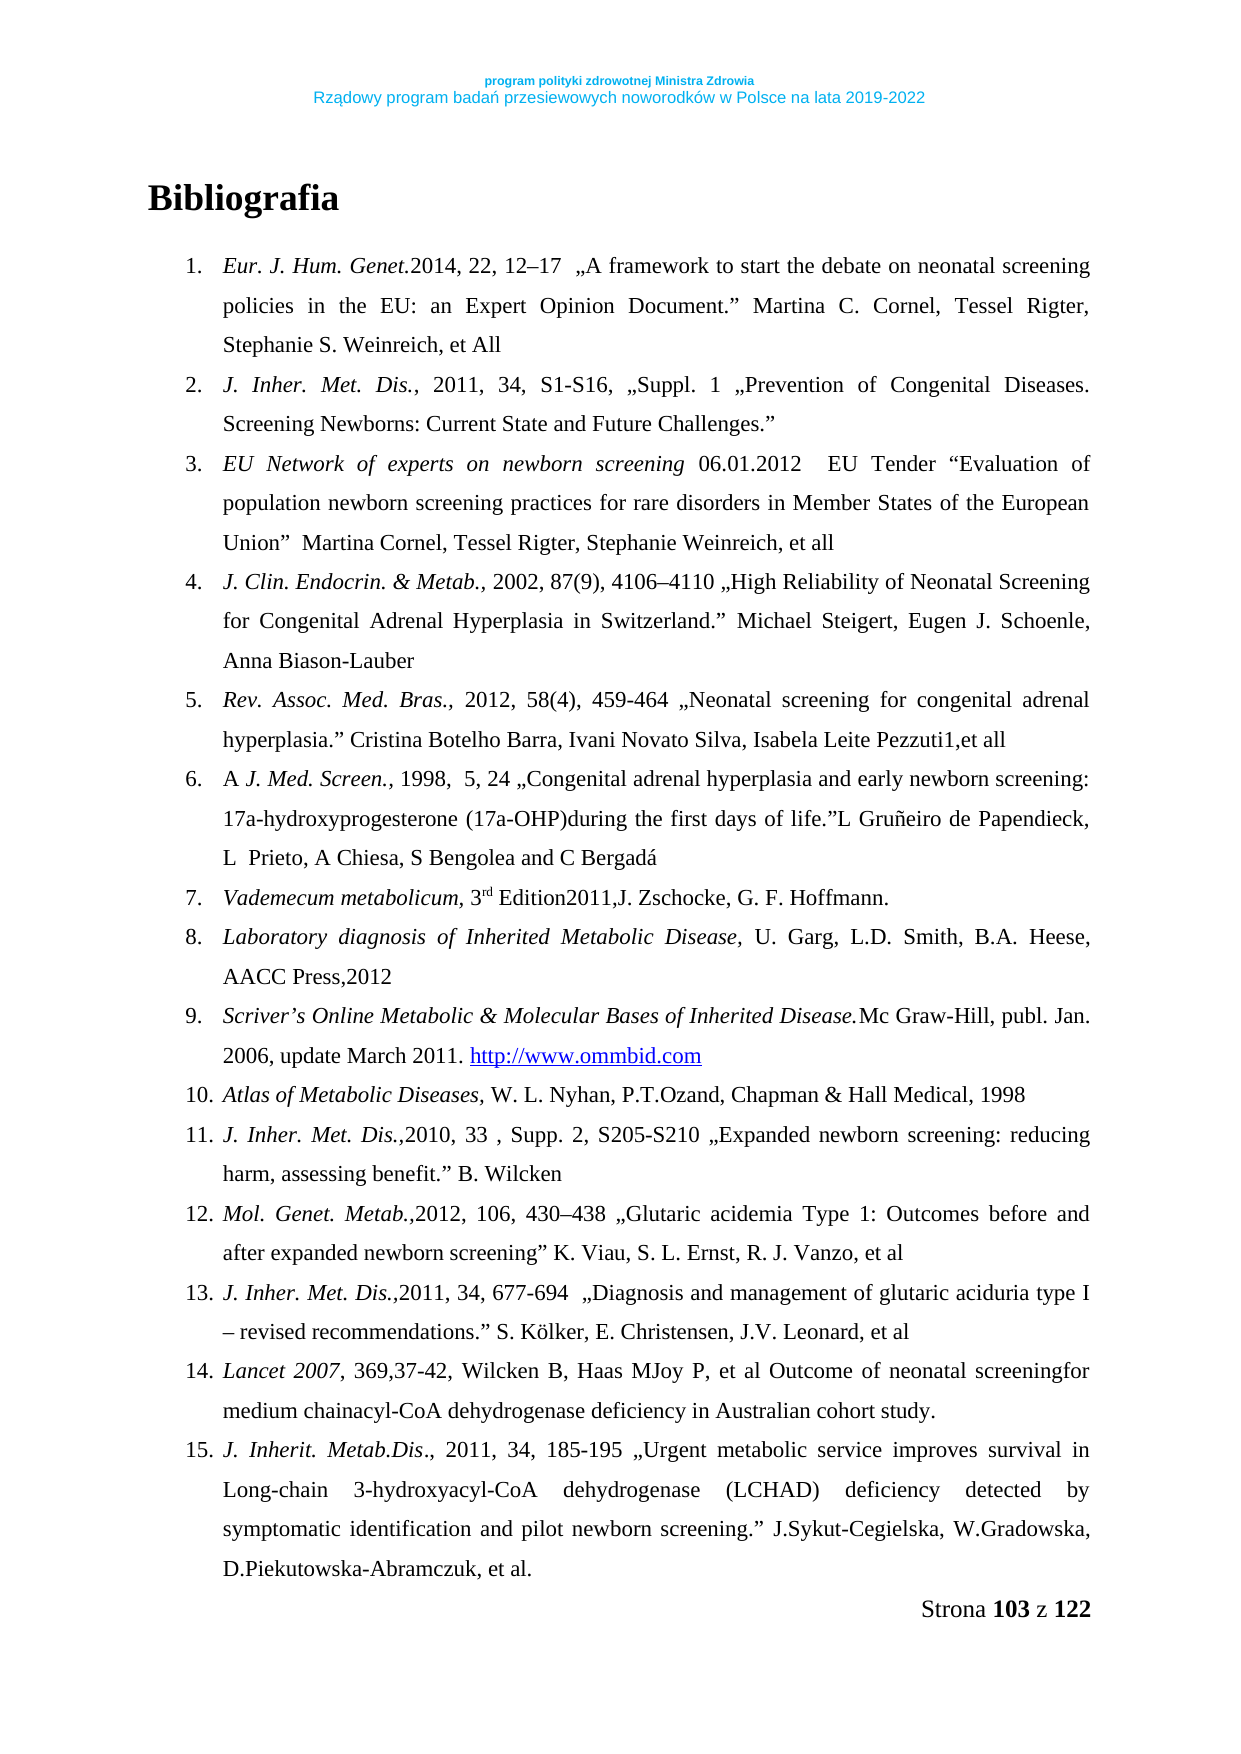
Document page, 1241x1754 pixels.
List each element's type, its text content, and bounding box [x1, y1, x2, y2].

list EU Network of experts on newborn screening 06.01.2012 EU Tender “Evaluation of population newborn screening practices for rare disorders in Member States of the European Union” Martina Cornel, Tessel Rigter, Stephanie Weinreich, et all [185, 449, 1091, 555]
list J. Inher. Met. Dis., 2011, 34, S1-S16, „Suppl. 1 „Prevention of Congenital Diseases. Screening Newborns: Current State and Future Challenges.” [185, 371, 1091, 436]
list J. Inher. Met. Dis.,2011, 34, 677-694 „Diagnosis and management of glutaric aciduria type I – revised recommendations.” S. Kölker, E. Christensen, J.V. Leonard, et al [185, 1279, 1091, 1344]
list Rev. Assoc. Med. Bras., 2012, 58(4), 459-464 „Neonatal screening for congenital adrenal hyperplasia.” Cristina Botelho Barra, Ivani Novato Silva, Isabela Leite Pezzuti1,et all [185, 686, 1091, 752]
list Atlas of Metabolic Diseases, W. L. Nyhan, P.T.Ozand, Chapman & Hall Medical, 1998 [185, 1081, 1091, 1108]
list Eur. J. Hum. Genet.2014, 22, 12–17 „A framework to start the debate on neonatal screening policies in the EU: an Expert Opinion Document.” Martina C. Cornel, Tessel Rigter, Stephanie S. Weinreich, et All [185, 252, 1091, 357]
list J. Inherit. Metab.Dis., 2011, 34, 185-195 „Urgent metabolic service improves survival in Long-chain 3-hydroxyacyl-CoA dehydrogenase (LCHAD) deficiency detected by symptomatic identification and pilot newborn screening.” J.Sykut-Cegielska, W.Gradowska, D.Piekutowska-Abramczuk, et al. [185, 1437, 1091, 1581]
list Mol. Genet. Metab.,2012, 106, 430–438 „Glutaric acidemia Type 1: Outcomes before and after expanded newborn screening” K. Viau, S. L. Ernst, R. J. Vanzo, et al [185, 1200, 1091, 1266]
list Scriver’s Online Metabolic & Molecular Bases of Inherited Disease.Mc Graw-Hill, publ. Jan. 2006, update March 2011. http://www.ommbid.com [185, 1002, 1091, 1068]
list J. Inher. Met. Dis.,2010, 33 , Supp. 2, S205-S210 „Expanded newborn screening: reducing harm, assessing benefit.” B. Wilcken [185, 1121, 1091, 1187]
list Vademecum metabolicum, 3rd Edition2011,J. Zschocke, G. F. Hoffmann. [185, 884, 1091, 910]
text Bibliografia [148, 175, 1091, 218]
list A J. Med. Screen., 1998, 5, 24 „Congenital adrenal hyperplasia and early newborn screening: 17a-hydroxyprogesterone (17a-OHP)during the first days of life.”L Gruñeiro de Papendieck, L Prieto, A Chiesa, S Bengolea and C Bergadá [185, 765, 1091, 871]
list Laboratory diagnosis of Inherited Metabolic Disease, U. Garg, L.D. Smith, B.A. Heese, AACC Press,2012 [185, 923, 1091, 989]
list Lancet 2007, 369,37-42, Wilcken B, Haas MJoy P, et al Outcome of neonatal screeningfor medium chainacyl-CoA dehydrogenase deficiency in Australian cohort study. [185, 1358, 1091, 1423]
list J. Clin. Endocrin. & Metab., 2002, 87(9), 4106–4110 „High Reliability of Neonatal Screening for Congenital Adrenal Hyperplasia in Switzerland.” Michael Steigert, Eugen J. Schoenle, Anna Biason-Lauber [185, 568, 1091, 673]
